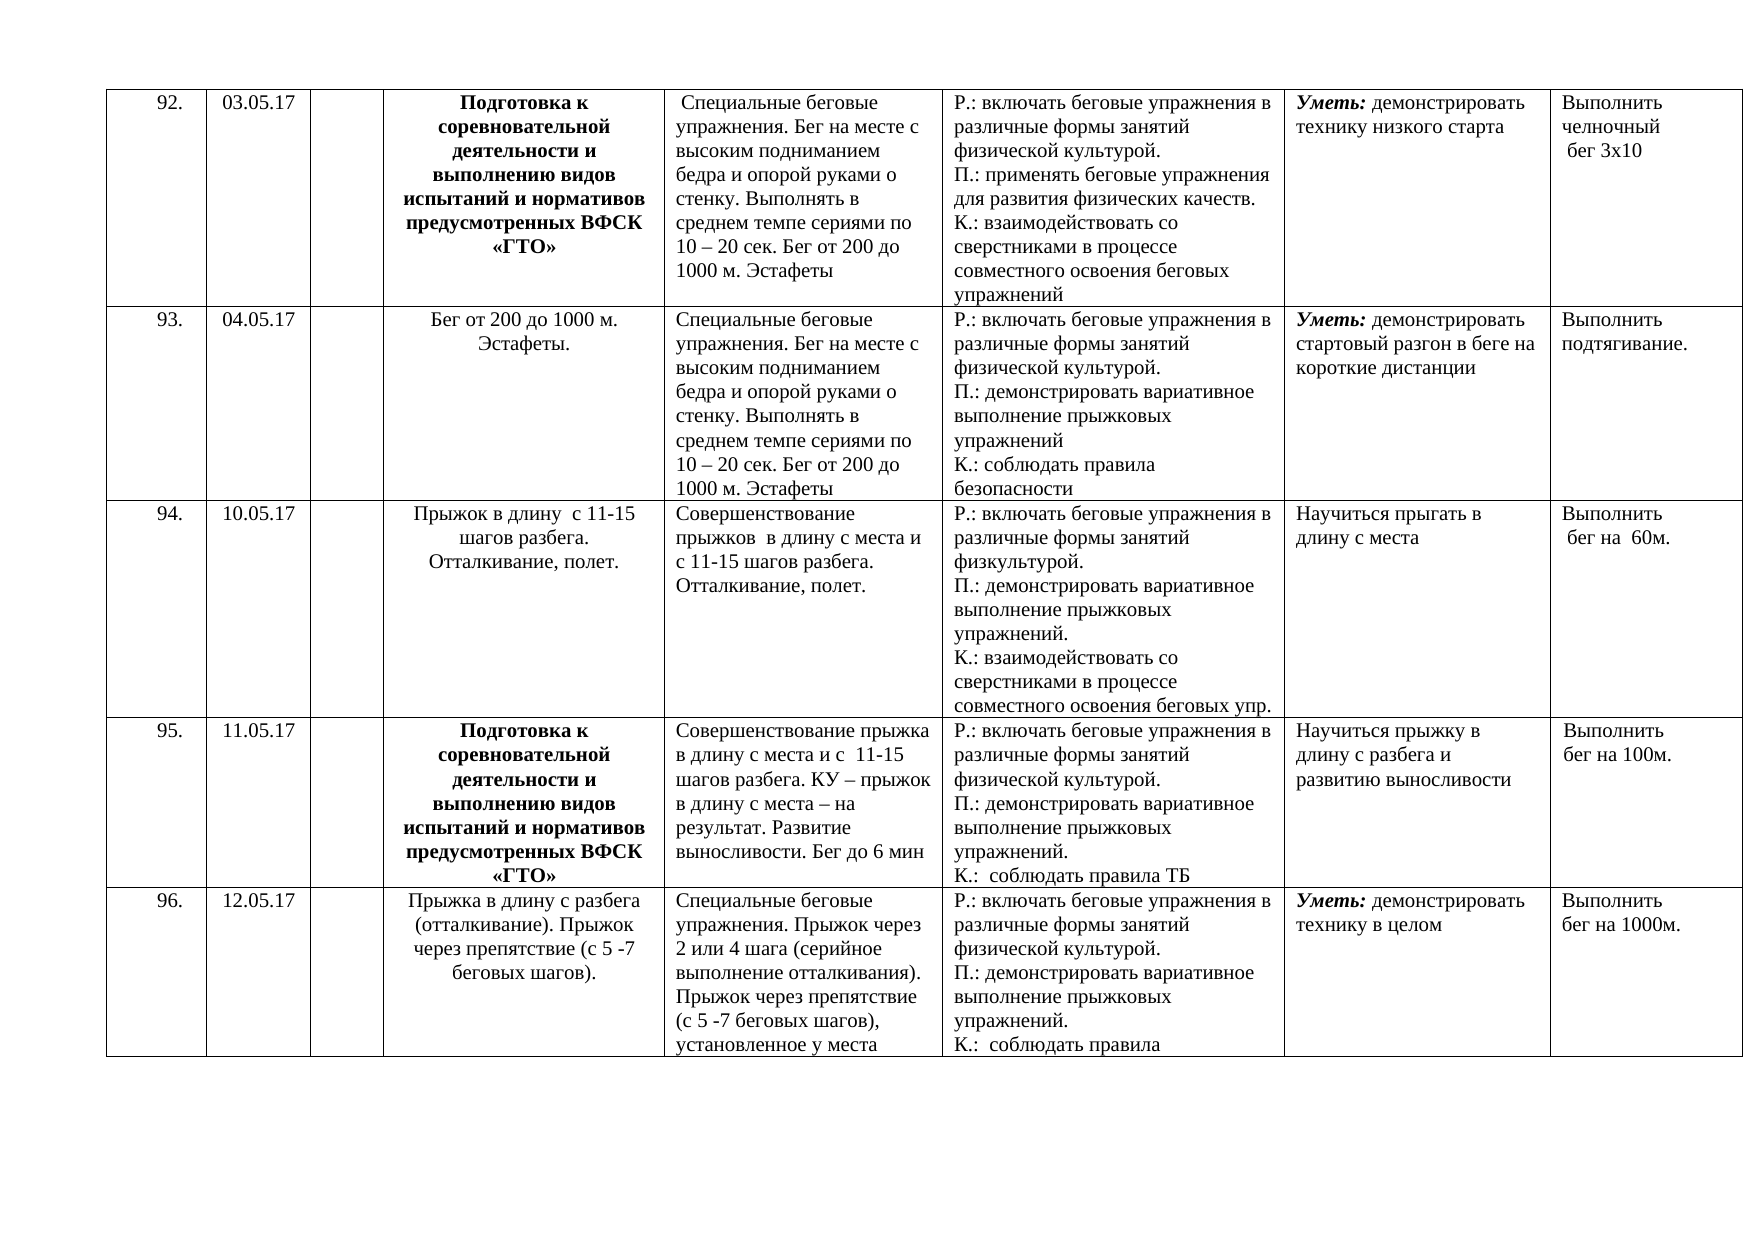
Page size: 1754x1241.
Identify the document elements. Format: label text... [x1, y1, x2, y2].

table_cell [311, 90, 383, 306]
table_cell Выполнить челночный бег 3х10 [1551, 90, 1742, 306]
table_cell Р.: включать беговые упражнения в различные формы занятий физической культурой. П.: применять беговые упражнения для развития физических качеств. К.: взаимодействовать со сверстниками в процессе совместного освоения беговых упражнений [943, 90, 1284, 306]
table_cell [311, 501, 383, 717]
table_cell Научиться прыжку в длину с разбега и развитию выносливости [1285, 718, 1550, 887]
table_cell [107, 90, 206, 306]
table_cell Специальные беговые упражнения. Бег на месте с высоким подниманием бедра и опорой руками о стенку. Выполнять в среднем темпе сериями по 10 – 20 сек. Бег от 200 до . Эстафеты [665, 307, 942, 500]
table_cell 11.05.17 [207, 718, 310, 887]
table_cell Подготовка к соревновательной деятельности и выполнению видов испытаний и нормативов предусмотренных ВФСК «ГТО» [384, 90, 664, 306]
table_cell Специальные беговые упражнения. Бег на месте с высоким подниманием бедра и опорой руками о стенку. Выполнять в среднем темпе сериями по 10 – 20 сек. Бег от 200 до Эстафеты [665, 90, 942, 306]
table_cell [107, 501, 206, 717]
table_cell Научиться прыгать в длину с места [1285, 501, 1550, 717]
table_cell [311, 888, 383, 1056]
table_cell Выполнить подтягивание. [1551, 307, 1742, 500]
table_cell Совершенствование прыжков в длину с места и с 11-15 шагов разбега. Отталкивание, полет. [665, 501, 942, 717]
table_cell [943, 888, 1284, 1056]
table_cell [1285, 888, 1550, 1056]
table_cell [384, 888, 664, 1056]
table_cell [311, 307, 383, 500]
table_cell Р.: включать беговые упражнения в различные формы занятий физкультурой. П.: демонстрировать вариативное выполнение прыжковых упражнений. К.: взаимодействовать со сверстниками в процессе совместного освоения беговых упр. [943, 501, 1284, 717]
table_cell Уметь: демонстрировать технику низкого старта [1285, 90, 1550, 306]
table_cell 04.05.17 [207, 307, 310, 500]
table_cell Выполнить бег на 60м. [1551, 501, 1742, 717]
table_cell [107, 718, 206, 887]
table_cell 12.05.17 [207, 888, 310, 1056]
table_cell [311, 718, 383, 887]
table_cell [107, 888, 206, 1056]
table_cell Выполнить бег на 100м. [1551, 718, 1742, 887]
table_cell Бег от 200 до . Эстафеты. [384, 307, 664, 500]
table_cell [107, 307, 206, 500]
table_cell 10.05.17 [207, 501, 310, 717]
table_cell Прыжок в длину с 11-15 шагов разбега. Отталкивание, полет. [384, 501, 664, 717]
table_cell Совершенствование прыжка в длину с места и с 11-15 шагов разбега. КУ – прыжок в длину с места – на результат. Развитие выносливости. Бег до 6 мин [665, 718, 942, 887]
table_cell Уметь: демонстрировать стартовый разгон в беге на короткие дистанции [1285, 307, 1550, 500]
table_cell 03.05.17 [207, 90, 310, 306]
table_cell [665, 888, 942, 1056]
table_cell Подготовка к соревновательной деятельности и выполнению видов испытаний и нормативов предусмотренных ВФСК «ГТО» [384, 718, 664, 887]
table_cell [1551, 888, 1742, 1056]
table_cell Р.: включать беговые упражнения в различные формы занятий физической культурой. П.: демонстрировать вариативное выполнение прыжковых упражнений. К.: соблюдать правила ТБ [943, 718, 1284, 887]
table_cell Р.: включать беговые упражнения в различные формы занятий физической культурой. П.: демонстрировать вариативное выполнение прыжковых упражнений К.: соблюдать правила безопасности [943, 307, 1284, 500]
